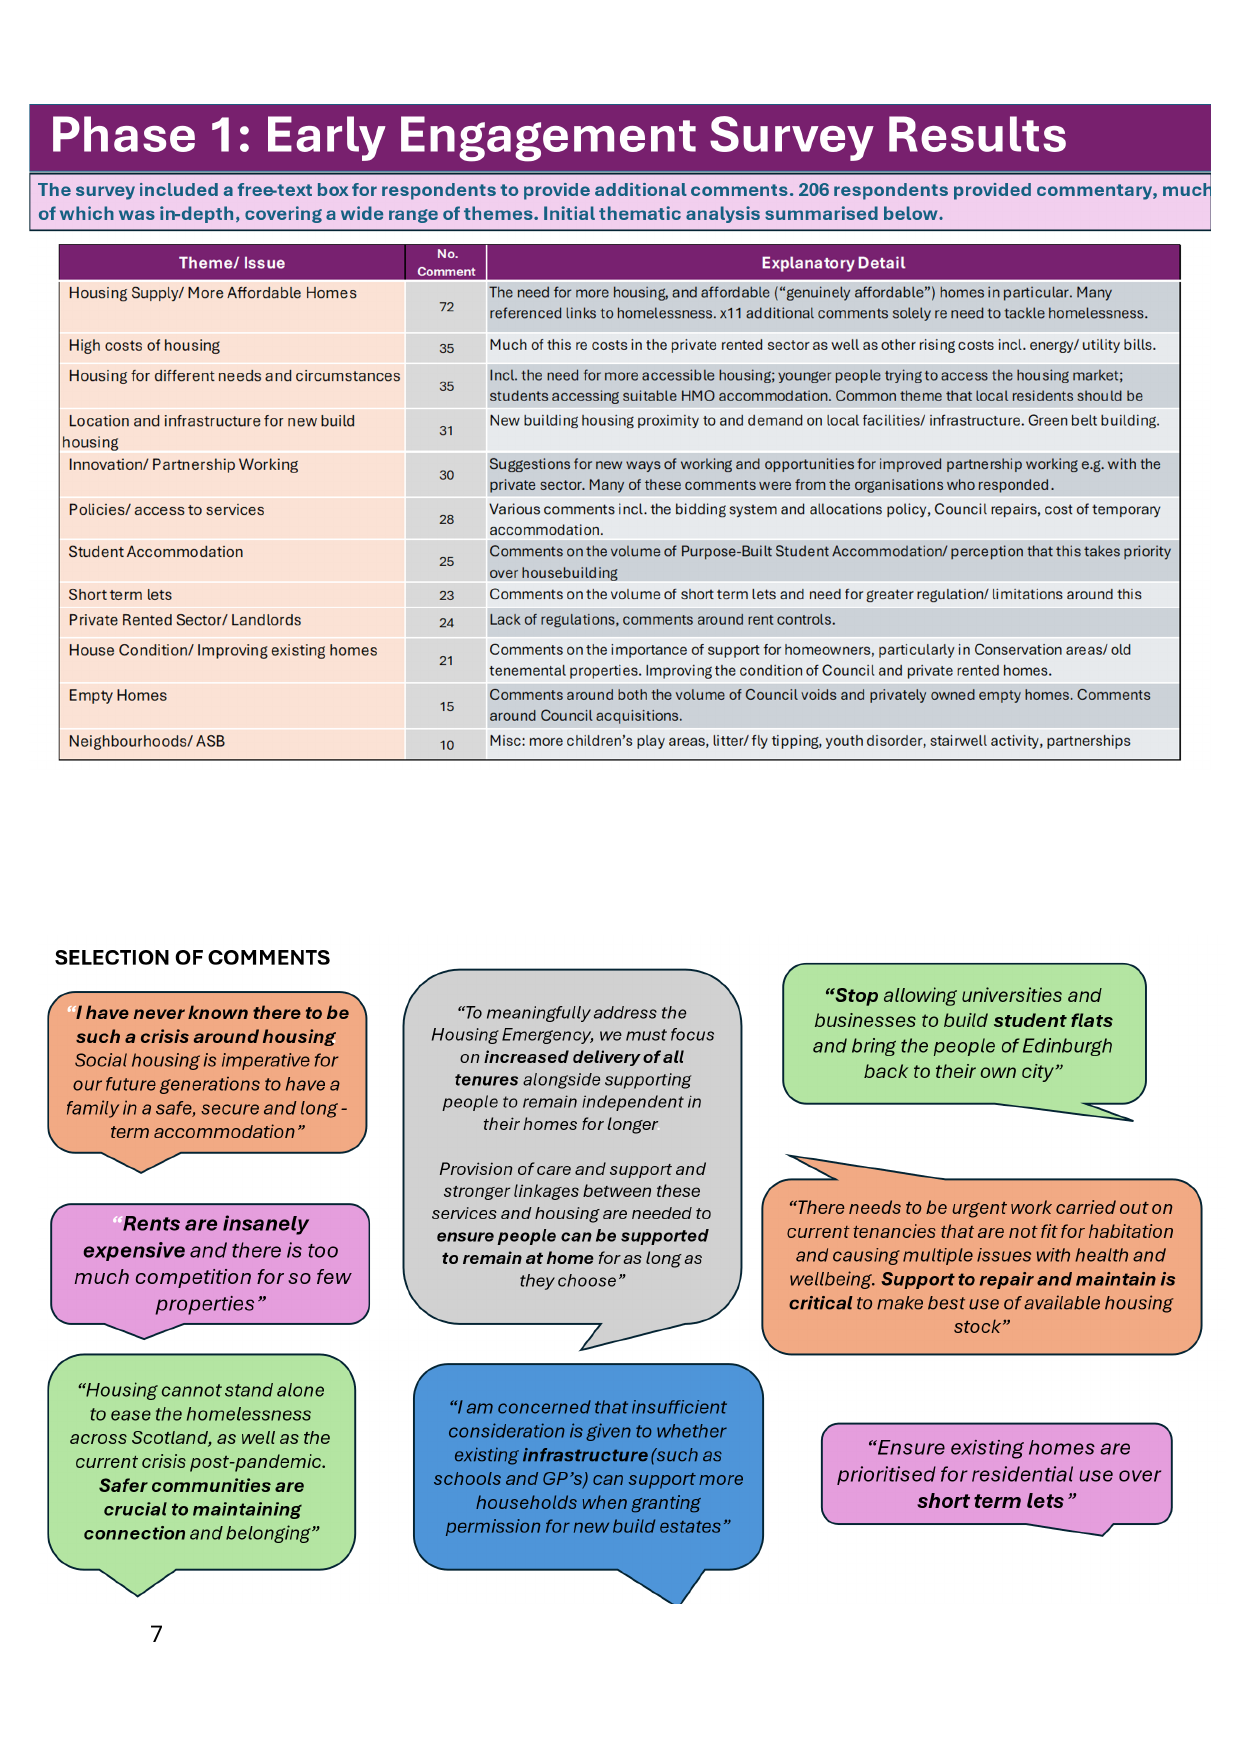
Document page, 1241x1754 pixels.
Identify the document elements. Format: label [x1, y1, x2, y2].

picture [29, 104, 1211, 172]
picture [29, 175, 1211, 229]
picture [38, 935, 1227, 1604]
picture [29, 232, 1211, 770]
